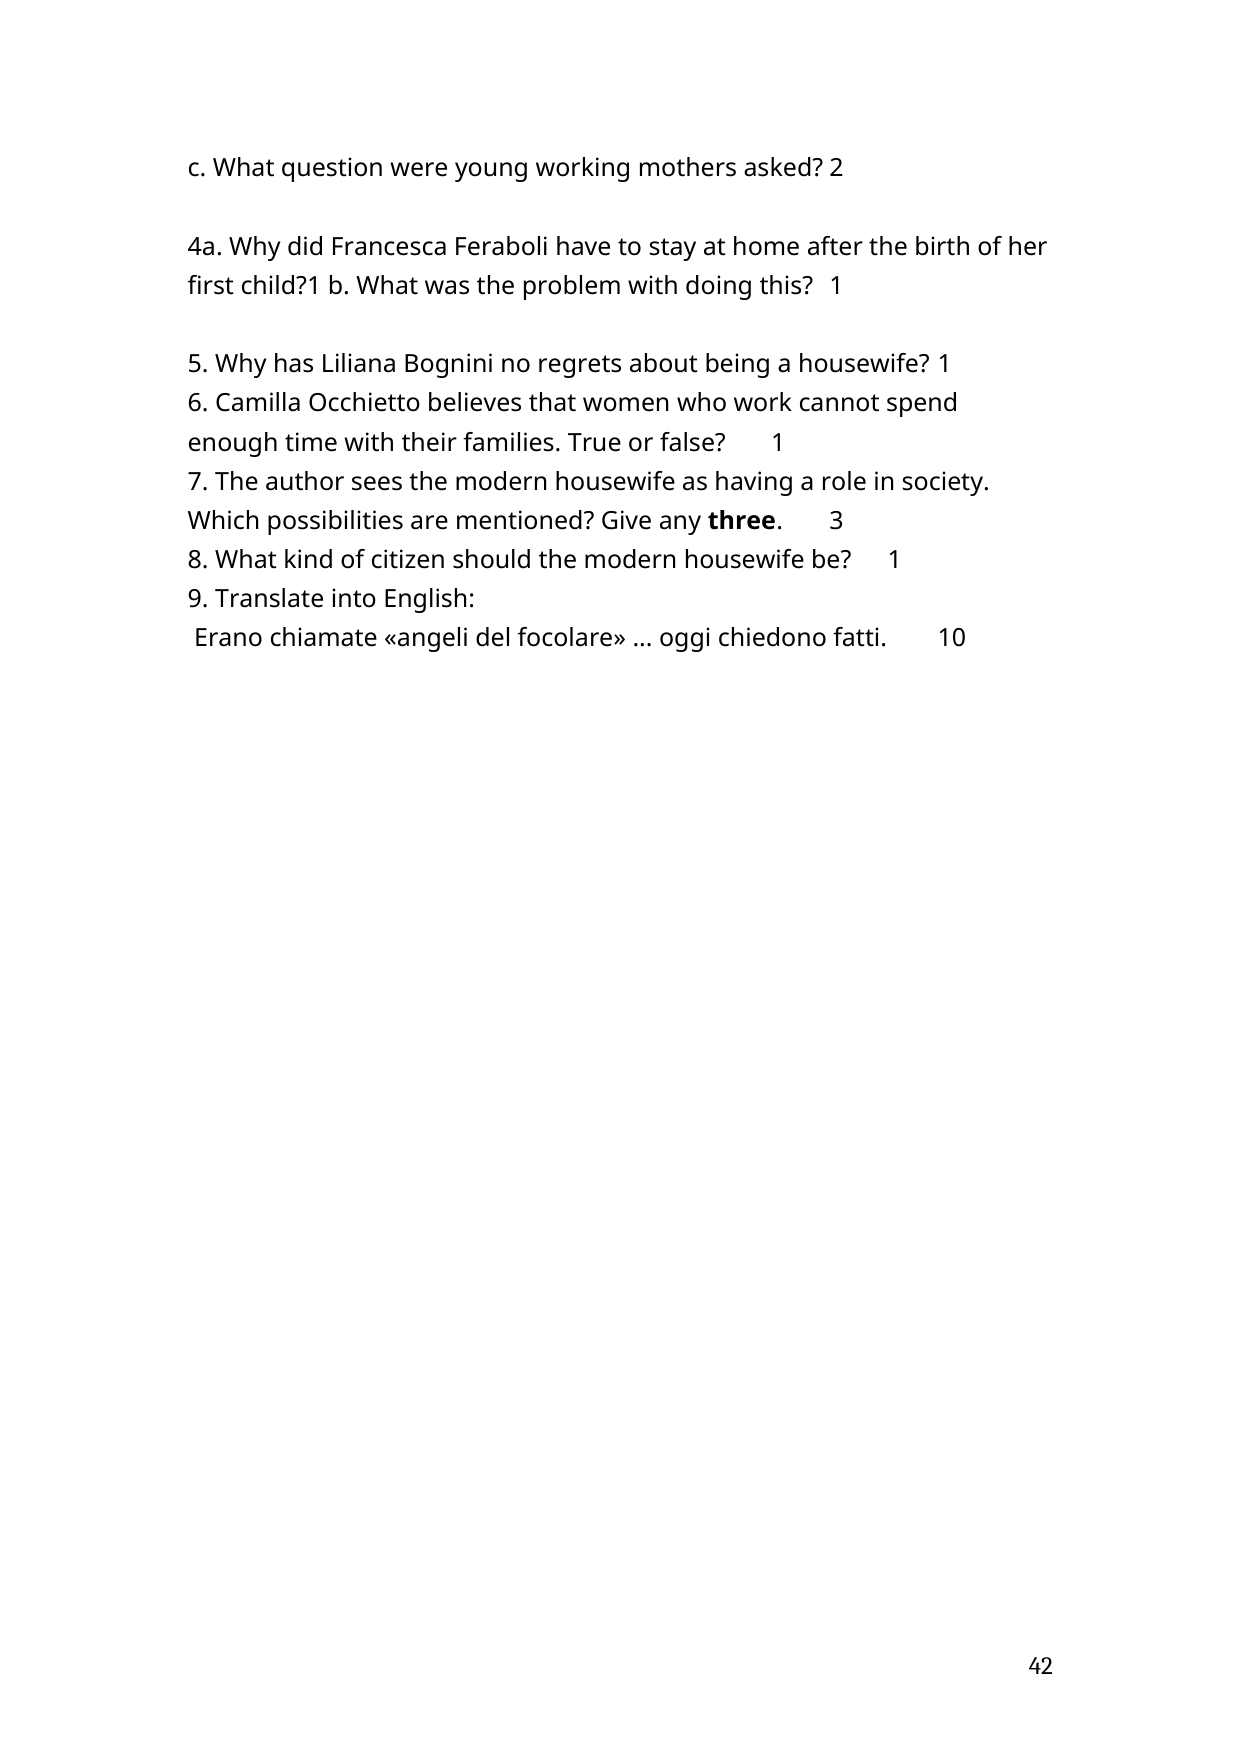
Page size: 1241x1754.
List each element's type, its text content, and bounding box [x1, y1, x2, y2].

text c. What question were young working mothers asked? 2 [187, 150, 1053, 184]
text Erano chiamate «angeli del focolare» ... oggi chiedono fatti. 10 [187, 620, 1053, 654]
text 8. What kind of citizen should the modern housewife be? 1 [187, 542, 1053, 576]
text 7. The author sees the modern housewife as having a role in society. Which possibilities are mentioned? Give any three. 3 [187, 463, 1053, 537]
text 5. Why has Liliana Bognini no regrets about being a housewife? 1 [187, 346, 1053, 380]
text 6. Camilla Occhietto believes that women who work cannot spend enough time with their families. True or false? 1 [187, 385, 1053, 458]
text 9. Translate into English: [187, 581, 1053, 615]
text 4a. Why did Francesca Feraboli have to stay at home after the birth of her first child?1 b. What was the problem with doing this? 1 [187, 228, 1053, 302]
